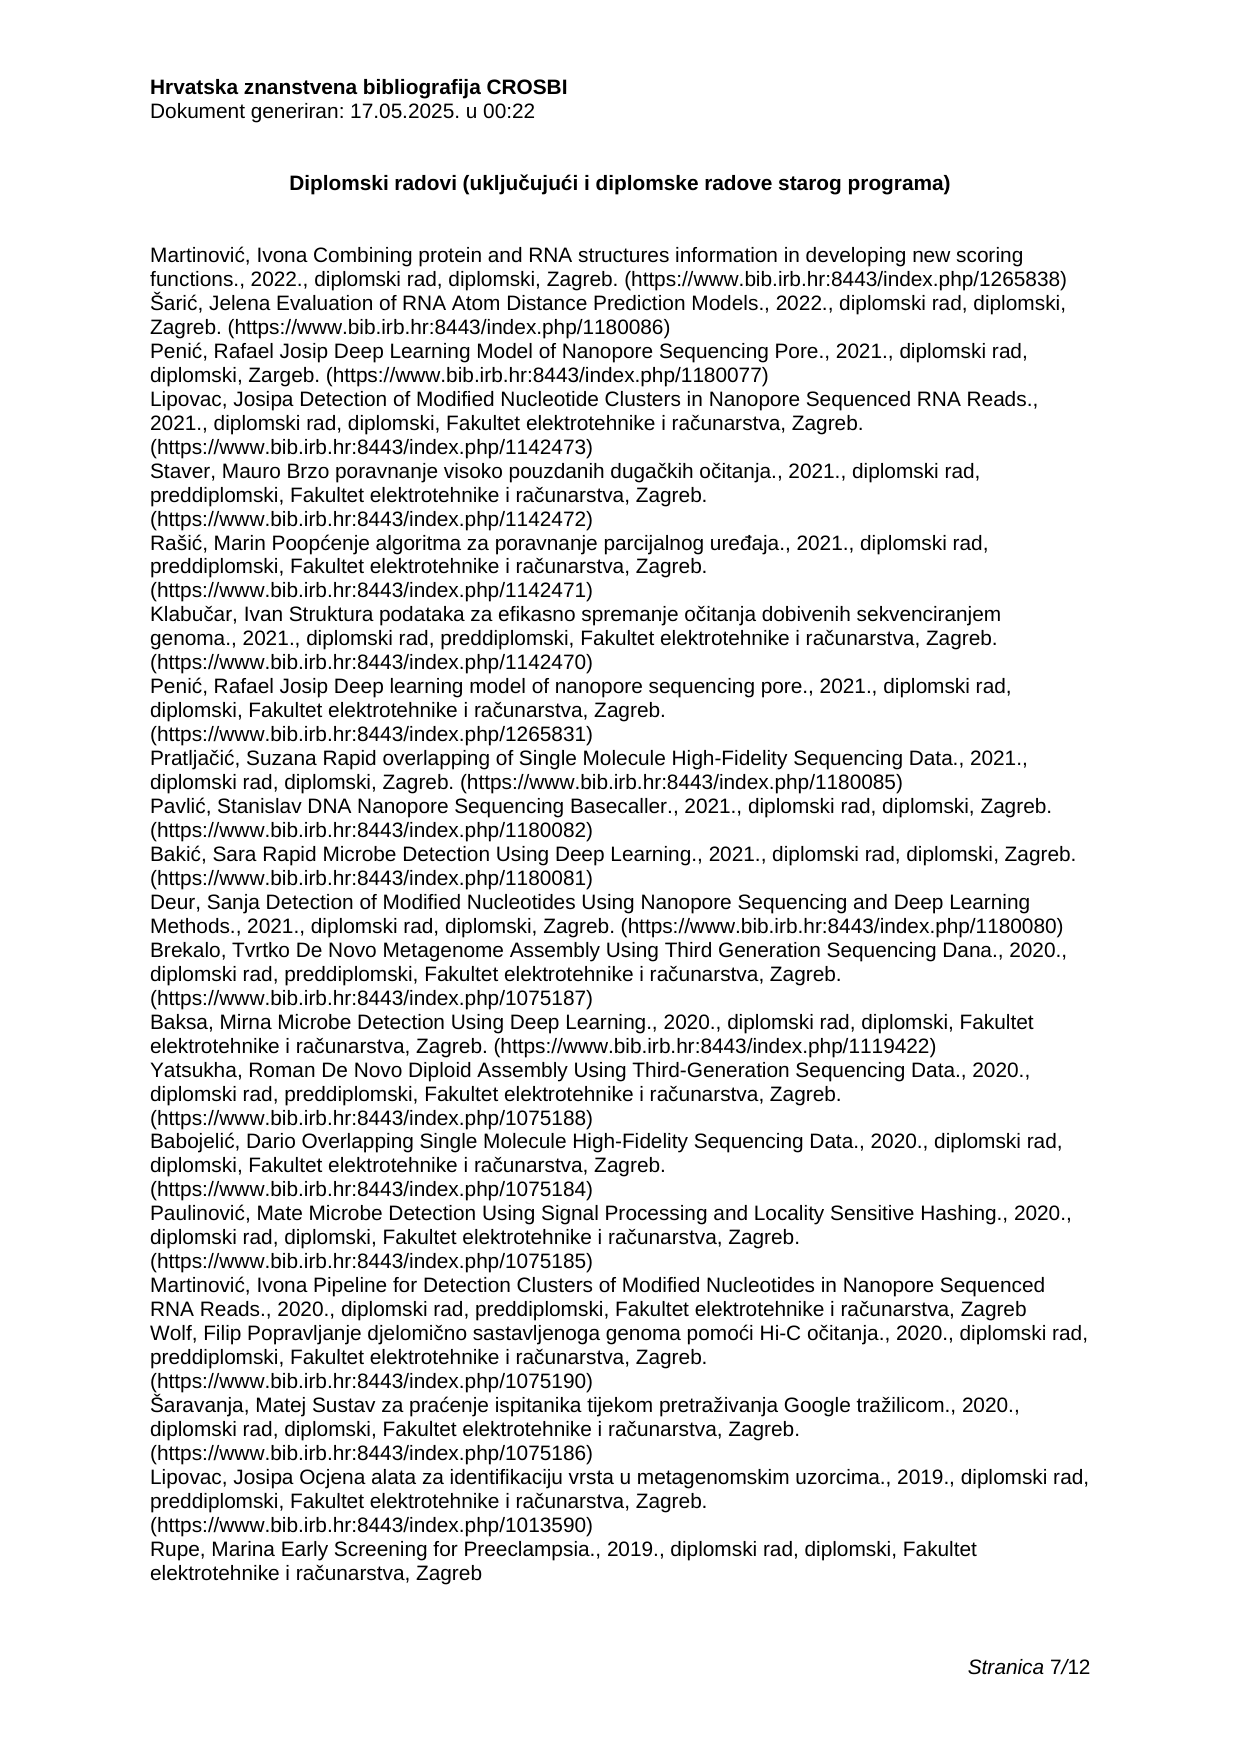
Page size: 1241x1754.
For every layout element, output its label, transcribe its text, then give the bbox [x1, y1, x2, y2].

text Lipovac, Josipa [150, 1465, 1090, 1537]
text Paulinović, Mate [150, 1201, 1090, 1273]
text Yatsukha, Roman [150, 1057, 1090, 1129]
text Martinović, Ivona [150, 1273, 1090, 1321]
text Šaravanja, Matej [150, 1393, 1090, 1465]
text Penić, Rafael Josip [150, 674, 1090, 746]
text Šarić, Jelena [150, 291, 1090, 339]
text Babojelić, Dario [150, 1129, 1090, 1201]
text Brekalo, Tvrtko [150, 938, 1090, 1009]
text Wolf, Filip [150, 1321, 1090, 1393]
text Lipovac, Josipa [150, 387, 1090, 458]
text Klabučar, Ivan [150, 602, 1090, 674]
text Pavlić, Stanislav [150, 794, 1090, 842]
text Penić, Rafael Josip [150, 339, 1090, 387]
text Pratljačić, Suzana [150, 746, 1090, 794]
text Rupe, Marina [150, 1537, 1090, 1584]
text Martinović, Ivona [150, 243, 1090, 291]
text Baksa, Mirna [150, 1009, 1090, 1057]
text Rašić, Marin [150, 530, 1090, 602]
text Deur, Sanja [150, 890, 1090, 938]
subtitle Diplomski radovi (uključujući i diplomske radove starog programa) [150, 171, 1090, 195]
text Staver, Mauro [150, 458, 1090, 530]
text Bakić, Sara [150, 842, 1090, 890]
